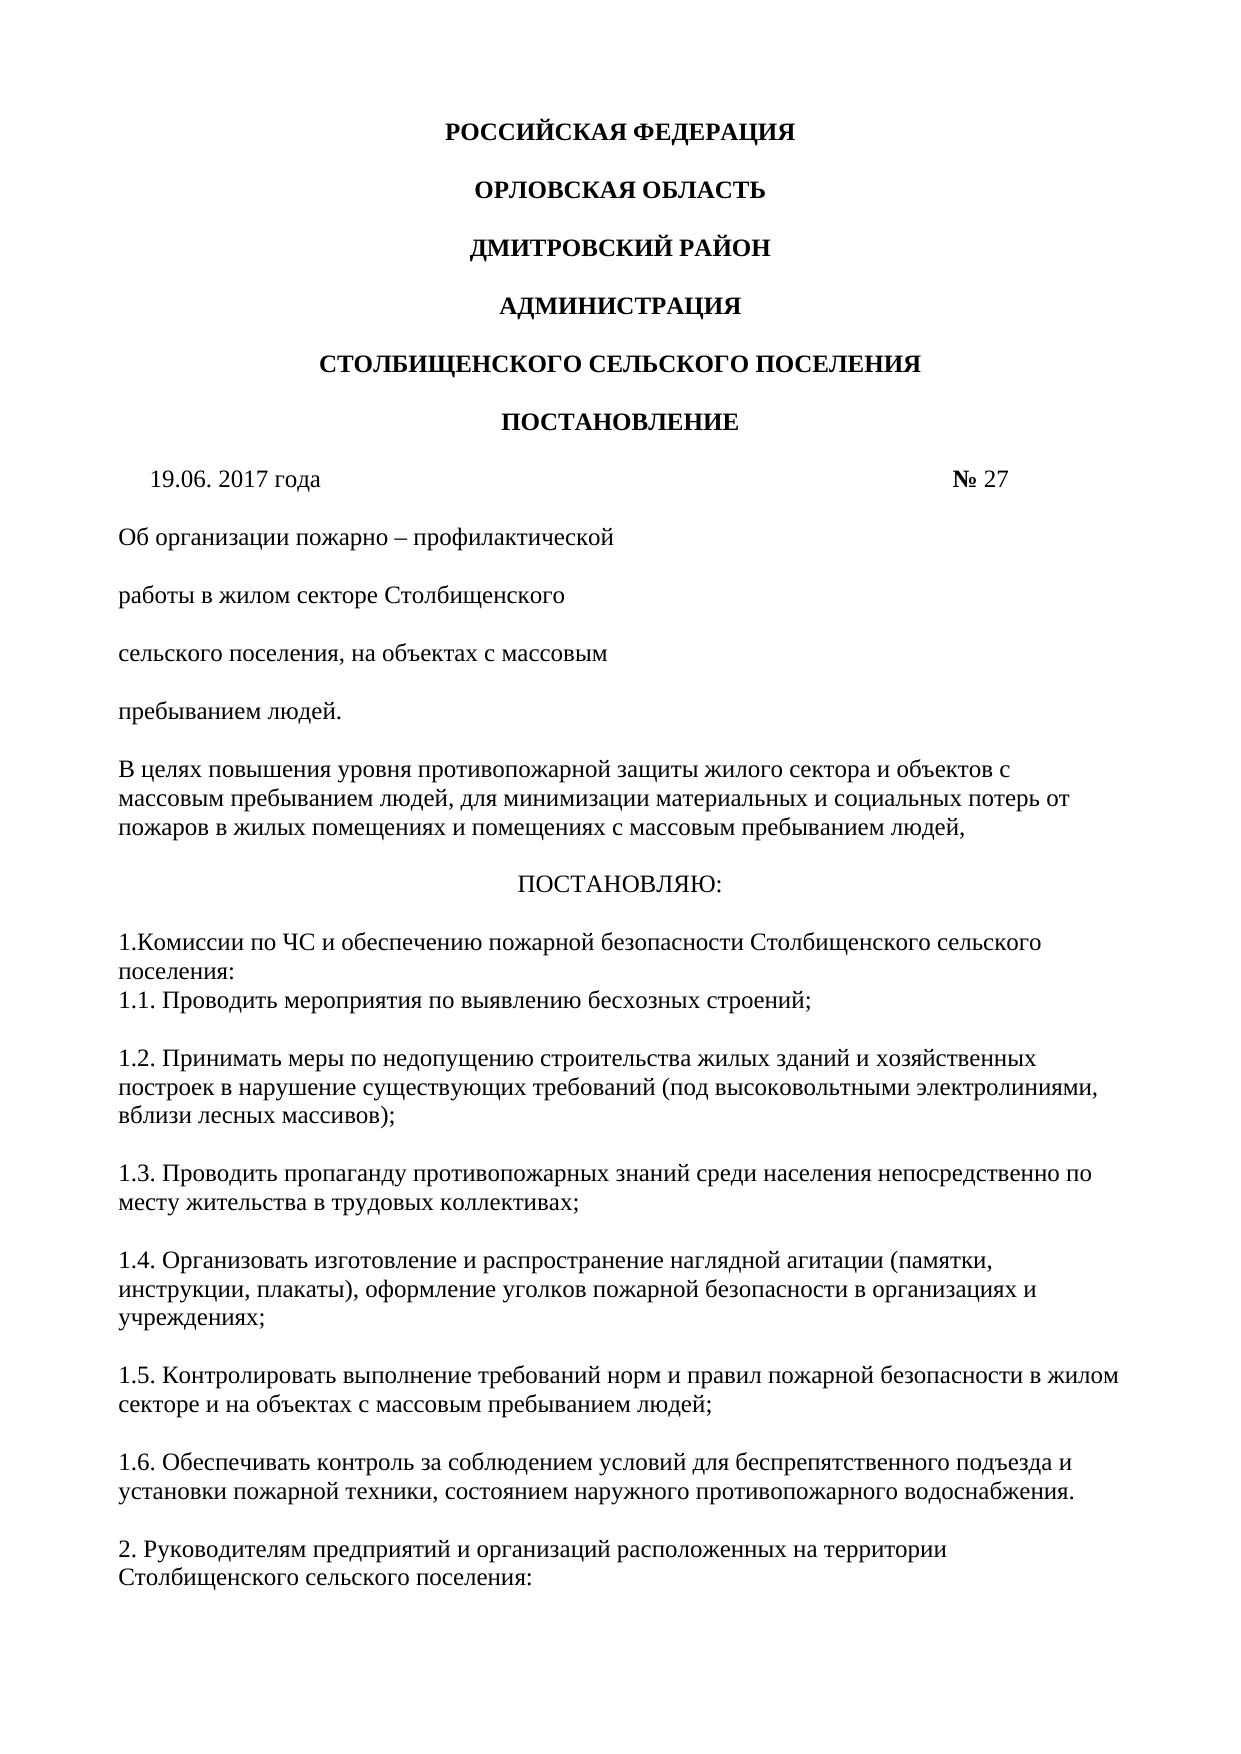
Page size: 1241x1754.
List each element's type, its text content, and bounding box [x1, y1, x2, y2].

text В целях повышения уровня противопожарной защиты жилого сектора и объектов с массовым пребыванием людей, для минимизации материальных и социальных потерь от пожаров в жилых помещениях и помещениях с массовым пребыванием людей, [118, 754, 1122, 840]
text ДМИТРОВСКИЙ РАЙОН [118, 233, 1122, 262]
text СТОЛБИЩЕНСКОГО СЕЛЬСКОГО ПОСЕЛЕНИЯ [118, 349, 1122, 377]
text 1.2. Принимать меры по недопущению строительства жилых зданий и хозяйственных построек в нарушение существующих требований (под высоковольтными электролиниями, вблизи лесных массивов); [118, 1043, 1122, 1129]
text работы в жилом секторе Столбищенского [118, 580, 1122, 609]
text 1.Комиссии по ЧС и обеспечению пожарной безопасности Столбищенского сельского поселения: 1.1. Проводить мероприятия по выявлению бесхозных строений; [118, 927, 1122, 1014]
text сельского поселения, на объектах с массовым [118, 638, 1122, 667]
text 1.5. Контролировать выполнение требований норм и правил пожарной безопасности в жилом секторе и на объектах с массовым пребыванием людей; [118, 1360, 1122, 1418]
text АДМИНИСТРАЦИЯ [118, 291, 1122, 319]
text ПОСТАНОВЛЯЮ: [118, 869, 1122, 898]
text ПОСТАНОВЛЕНИЕ [118, 407, 1122, 435]
text 1.4. Организовать изготовление и распространение наглядной агитации (памятки, инструкции, плакаты), оформление уголков пожарной безопасности в организациях и учреждениях; [118, 1245, 1122, 1331]
text Об организации пожарно – профилактической [118, 522, 1122, 551]
text РОССИЙСКАЯ ФЕДЕРАЦИЯ [118, 117, 1122, 146]
text 1.3. Проводить пропаганду противопожарных знаний среди населения непосредственно по месту жительства в трудовых коллективах; [118, 1158, 1122, 1216]
text пребыванием людей. [118, 696, 1122, 725]
text 19.06. 2017 года № 27 [118, 464, 1122, 493]
text ОРЛОВСКАЯ ОБЛАСТЬ [118, 175, 1122, 204]
text 2. Руководителям предприятий и организаций расположенных на территории Столбищенского сельского поселения: [118, 1534, 1122, 1591]
text 1.6. Обеспечивать контроль за соблюдением условий для беспрепятственного подъезда и установки пожарной техники, состоянием наружного противопожарного водоснабжения. [118, 1447, 1122, 1504]
